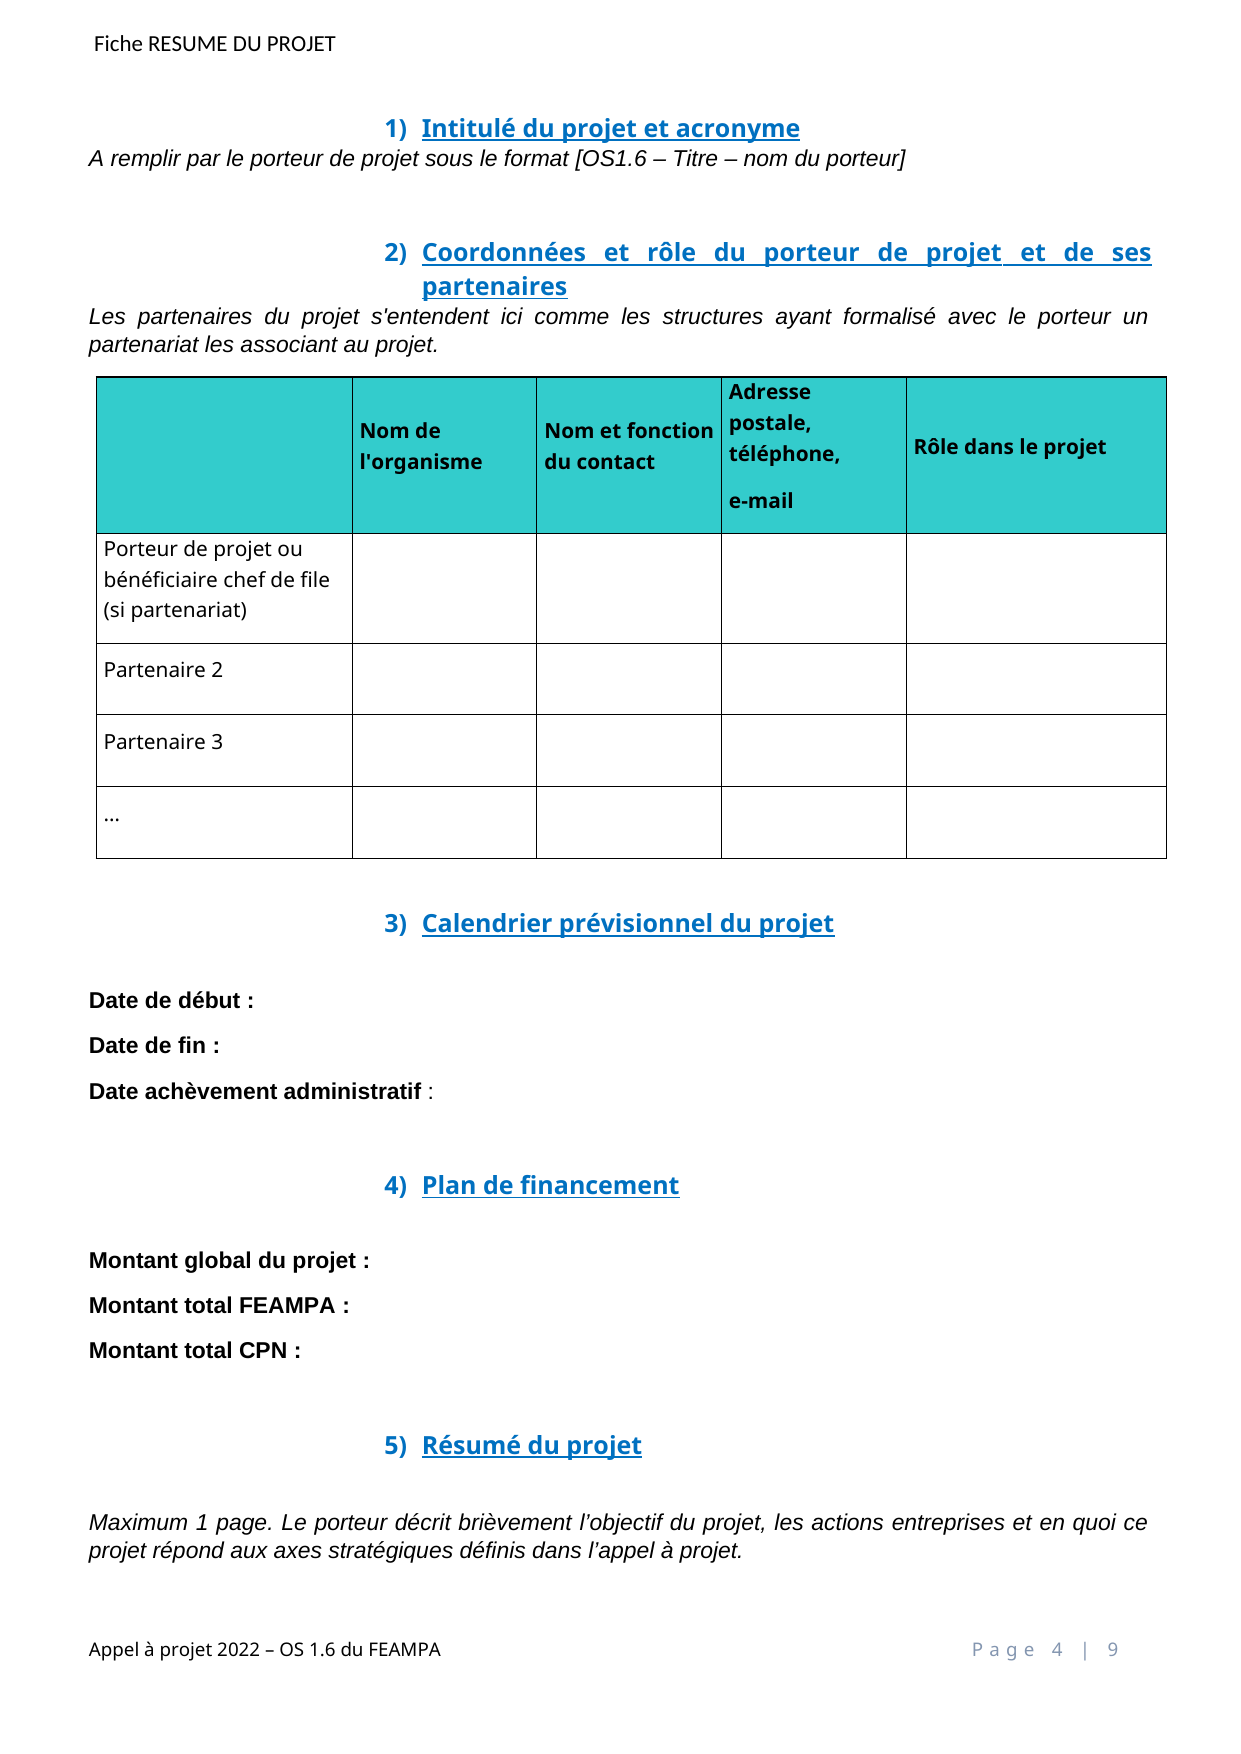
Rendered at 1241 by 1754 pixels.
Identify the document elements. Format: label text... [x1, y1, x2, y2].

table_header [97, 378, 352, 533]
table_header Nom de l'organisme [353, 378, 536, 533]
table_cell Partenaire 3 [97, 715, 352, 786]
text Calendrier prévisionnel du projet [384, 906, 1152, 940]
table_cell [537, 787, 721, 858]
text Coordonnées et rôle du porteur de projet et de ses partenaires [384, 235, 1152, 303]
table_cell [907, 715, 1166, 786]
table_cell [537, 534, 721, 643]
text Montant total FEAMPA : [89, 1292, 1152, 1318]
table_cell [353, 715, 536, 786]
table_cell Partenaire 2 [97, 644, 352, 714]
text Plan de financement [384, 1168, 1152, 1202]
text A remplir par le porteur de projet sous le format [OS1.6 – Titre – nom du porteur] [89, 144, 1152, 171]
table_cell [537, 715, 721, 786]
table_cell Porteur de projet ou bénéficiaire chef de file (si partenariat) [97, 534, 352, 643]
table_cell [722, 644, 906, 714]
text Les partenaires du projet s'entendent ici comme les structures ayant formalisé avec le porteur un partenariat les associant au projet. [89, 303, 1152, 358]
table_cell [907, 644, 1166, 714]
text Date de fin : [89, 1032, 1152, 1059]
table_cell [907, 534, 1166, 643]
table_cell … [97, 787, 352, 858]
text Montant total CPN : [89, 1337, 1152, 1363]
text Date achèvement administratif : [89, 1078, 1152, 1104]
text Fiche RESUME DU PROJET [89, 29, 1152, 58]
table_header Adresse postale, téléphone, e-mail [722, 378, 906, 533]
text Maximum 1 page. Le porteur décrit brièvement l’objectif du projet, les actions entreprises et en quoi ce projet répond aux axes stratégiques définis dans l’appel à projet. [89, 1509, 1152, 1563]
table_cell [722, 787, 906, 858]
text Intitulé du projet et acronyme [384, 111, 1152, 144]
table_cell [353, 644, 536, 714]
table_cell [907, 787, 1166, 858]
table_cell [722, 715, 906, 786]
table_header Rôle dans le projet [907, 378, 1166, 533]
table_cell [353, 787, 536, 858]
table_cell [722, 534, 906, 643]
table_header Nom et fonction du contact [537, 378, 721, 533]
text Montant global du projet : [89, 1247, 1152, 1273]
text Résumé du projet [384, 1427, 1152, 1461]
table_cell [537, 644, 721, 714]
text Date de début : [89, 987, 1152, 1014]
table_cell [353, 534, 536, 643]
